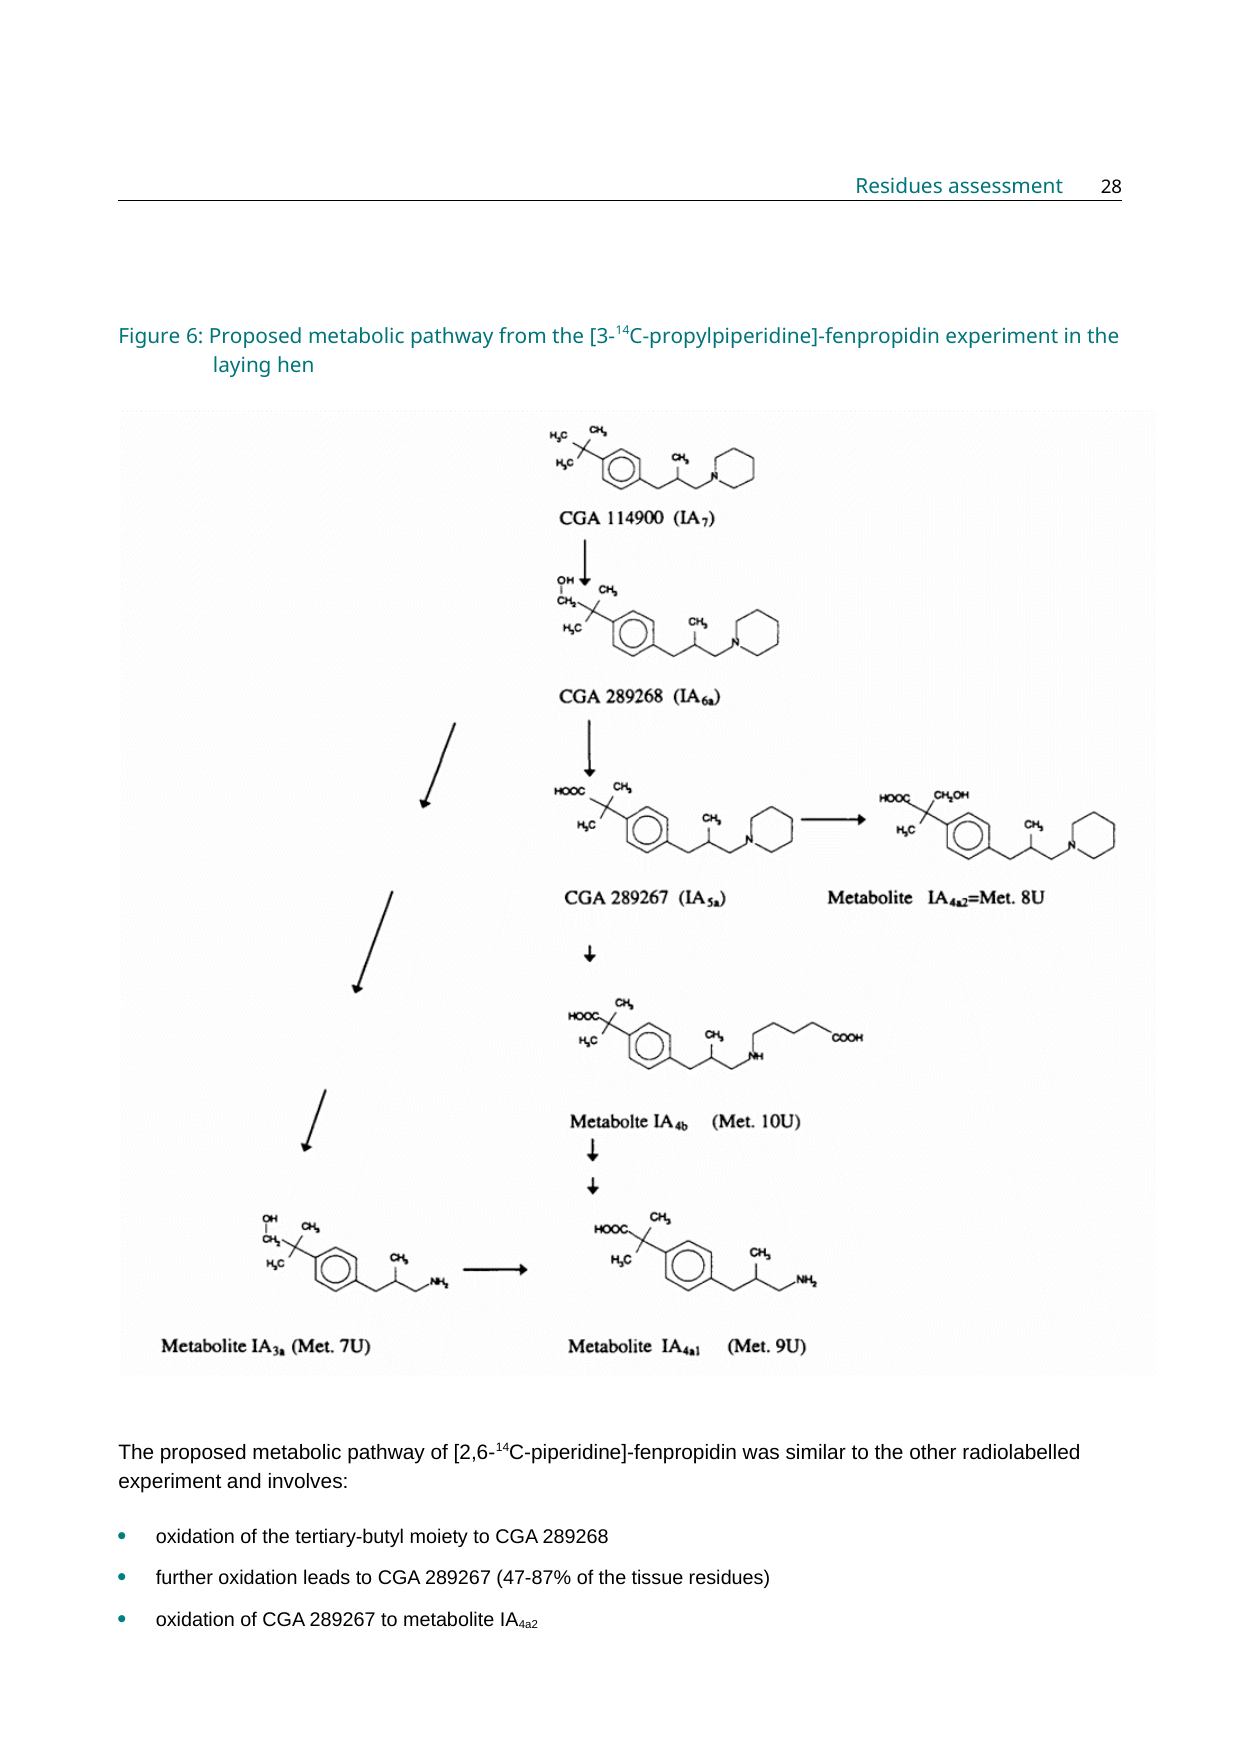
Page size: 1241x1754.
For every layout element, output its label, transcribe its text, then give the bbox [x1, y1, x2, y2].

text further oxidation leads to CGA 289267 (47-87% of the tissue residues) [118, 1561, 1122, 1591]
text The proposed metabolic pathway of [2,6-14C-piperidine]-fenpropidin was similar to the other radiolabelled experiment and involves: [118, 1436, 1122, 1495]
text oxidation of the tertiary-butyl moiety to CGA 289268 [118, 1520, 1122, 1549]
text oxidation of CGA 289267 to metabolite IA4a2 [118, 1603, 1122, 1632]
picture [118, 403, 1158, 1376]
